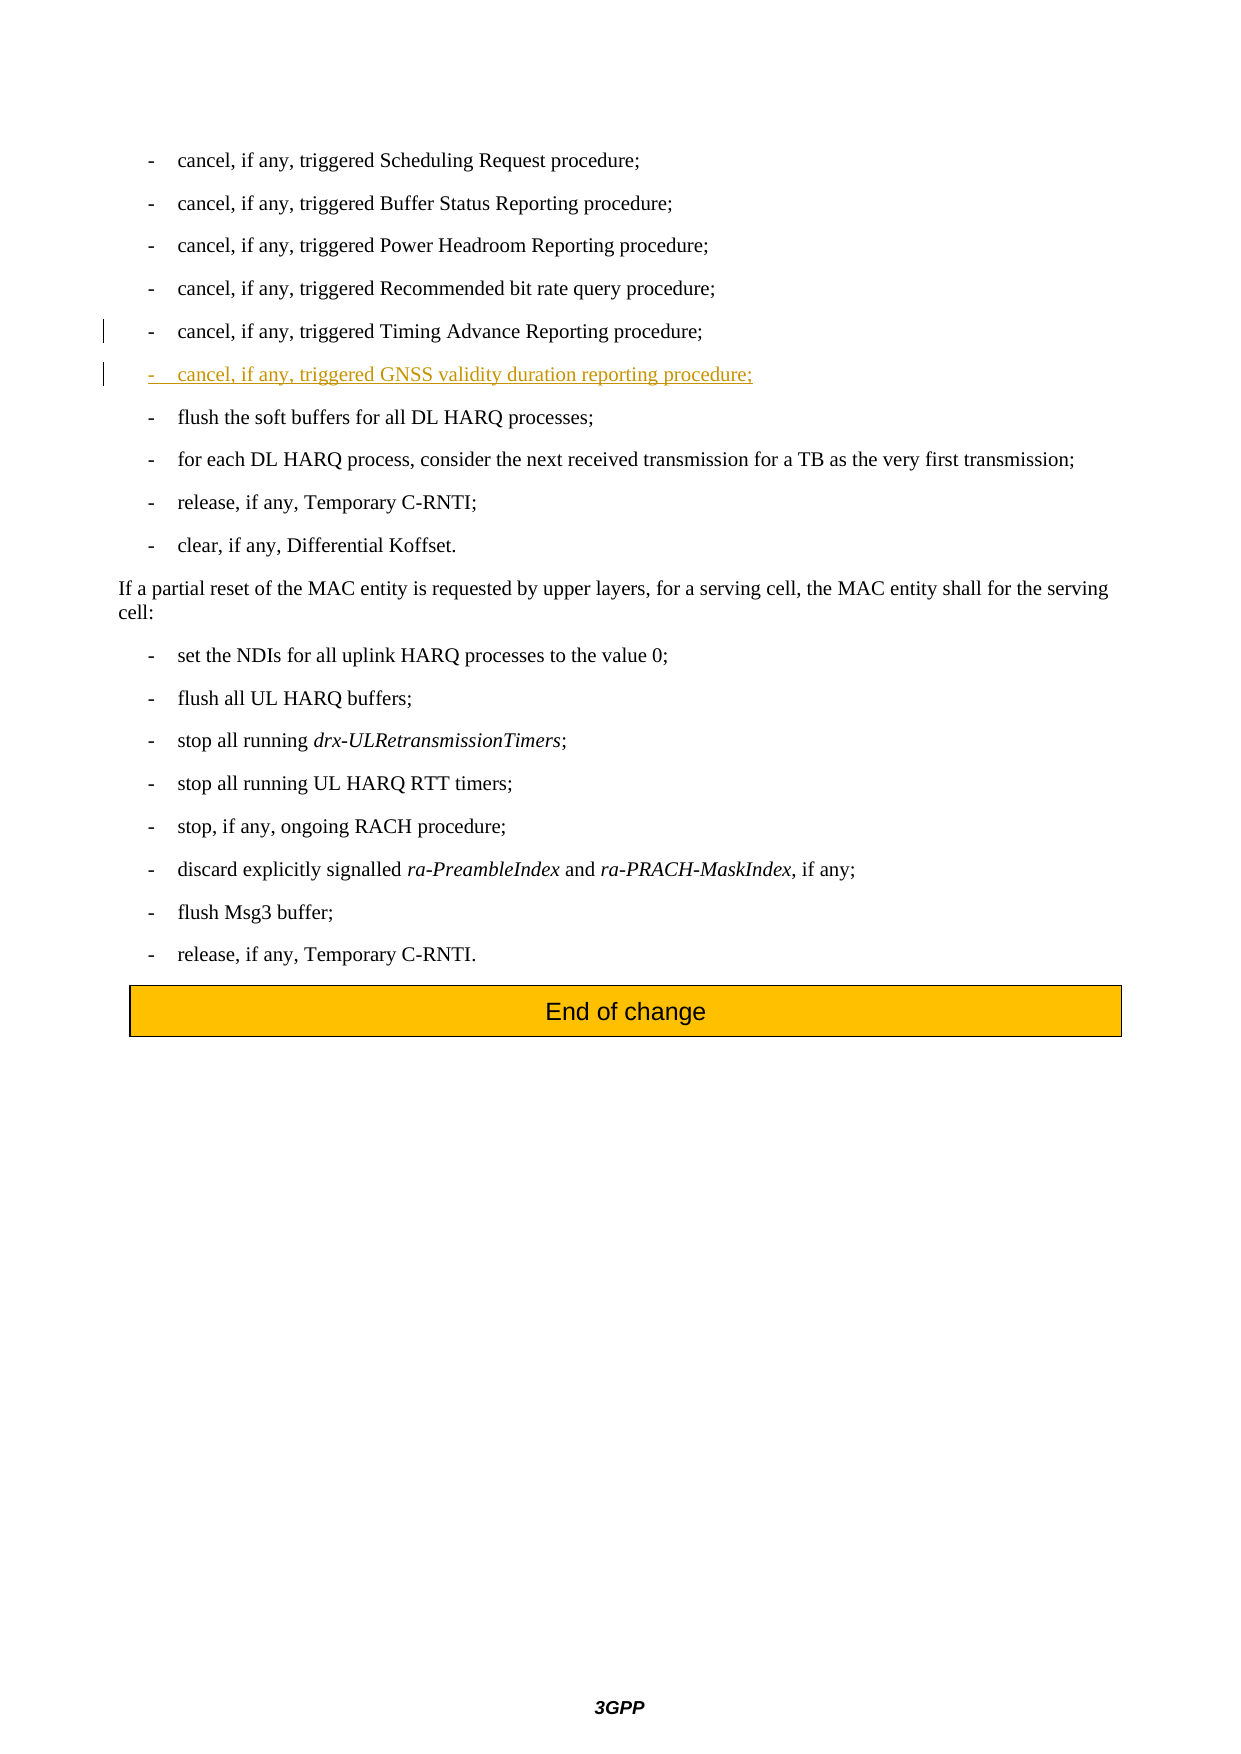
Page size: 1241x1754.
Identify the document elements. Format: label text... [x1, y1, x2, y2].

text - clear, if any, Differential Koffset. [148, 533, 1122, 557]
text - cancel, if any, triggered Recommended bit rate query procedure; [148, 276, 1122, 300]
table_header End of change [131, 986, 1121, 1036]
text - release, if any, Temporary C-RNTI. [148, 942, 1122, 966]
text - flush the soft buffers for all DL HARQ processes; [148, 404, 1122, 429]
text - cancel, if any, triggered Buffer Status Reporting procedure; [148, 191, 1122, 214]
text - flush Msg3 buffer; [148, 899, 1122, 924]
text - cancel, if any, triggered Timing Advance Reporting procedure; [148, 319, 1122, 343]
text - discard explicitly signalled ra-PreambleIndex and ra-PRACH-MaskIndex, if any; [148, 857, 1122, 881]
text - set the NDIs for all uplink HARQ processes to the value 0; [148, 643, 1122, 667]
text - flush all UL HARQ buffers; [148, 686, 1122, 709]
text - cancel, if any, triggered Power Headroom Reporting procedure; [148, 233, 1122, 257]
text - stop all running drx-ULRetransmissionTimers; [148, 728, 1122, 752]
text - stop, if any, ongoing RACH procedure; [148, 814, 1122, 838]
text - stop all running UL HARQ RTT timers; [148, 771, 1122, 795]
text - for each DL HARQ process, consider the next received transmission for a TB as the very first transmission; [148, 447, 1122, 471]
text If a partial reset of the MAC entity is requested by upper layers, for a serving cell, the MAC entity shall for the serving cell: [118, 576, 1122, 624]
text - cancel, if any, triggered Scheduling Request procedure; [148, 148, 1122, 172]
text - release, if any, Temporary C-RNTI; [148, 490, 1122, 514]
